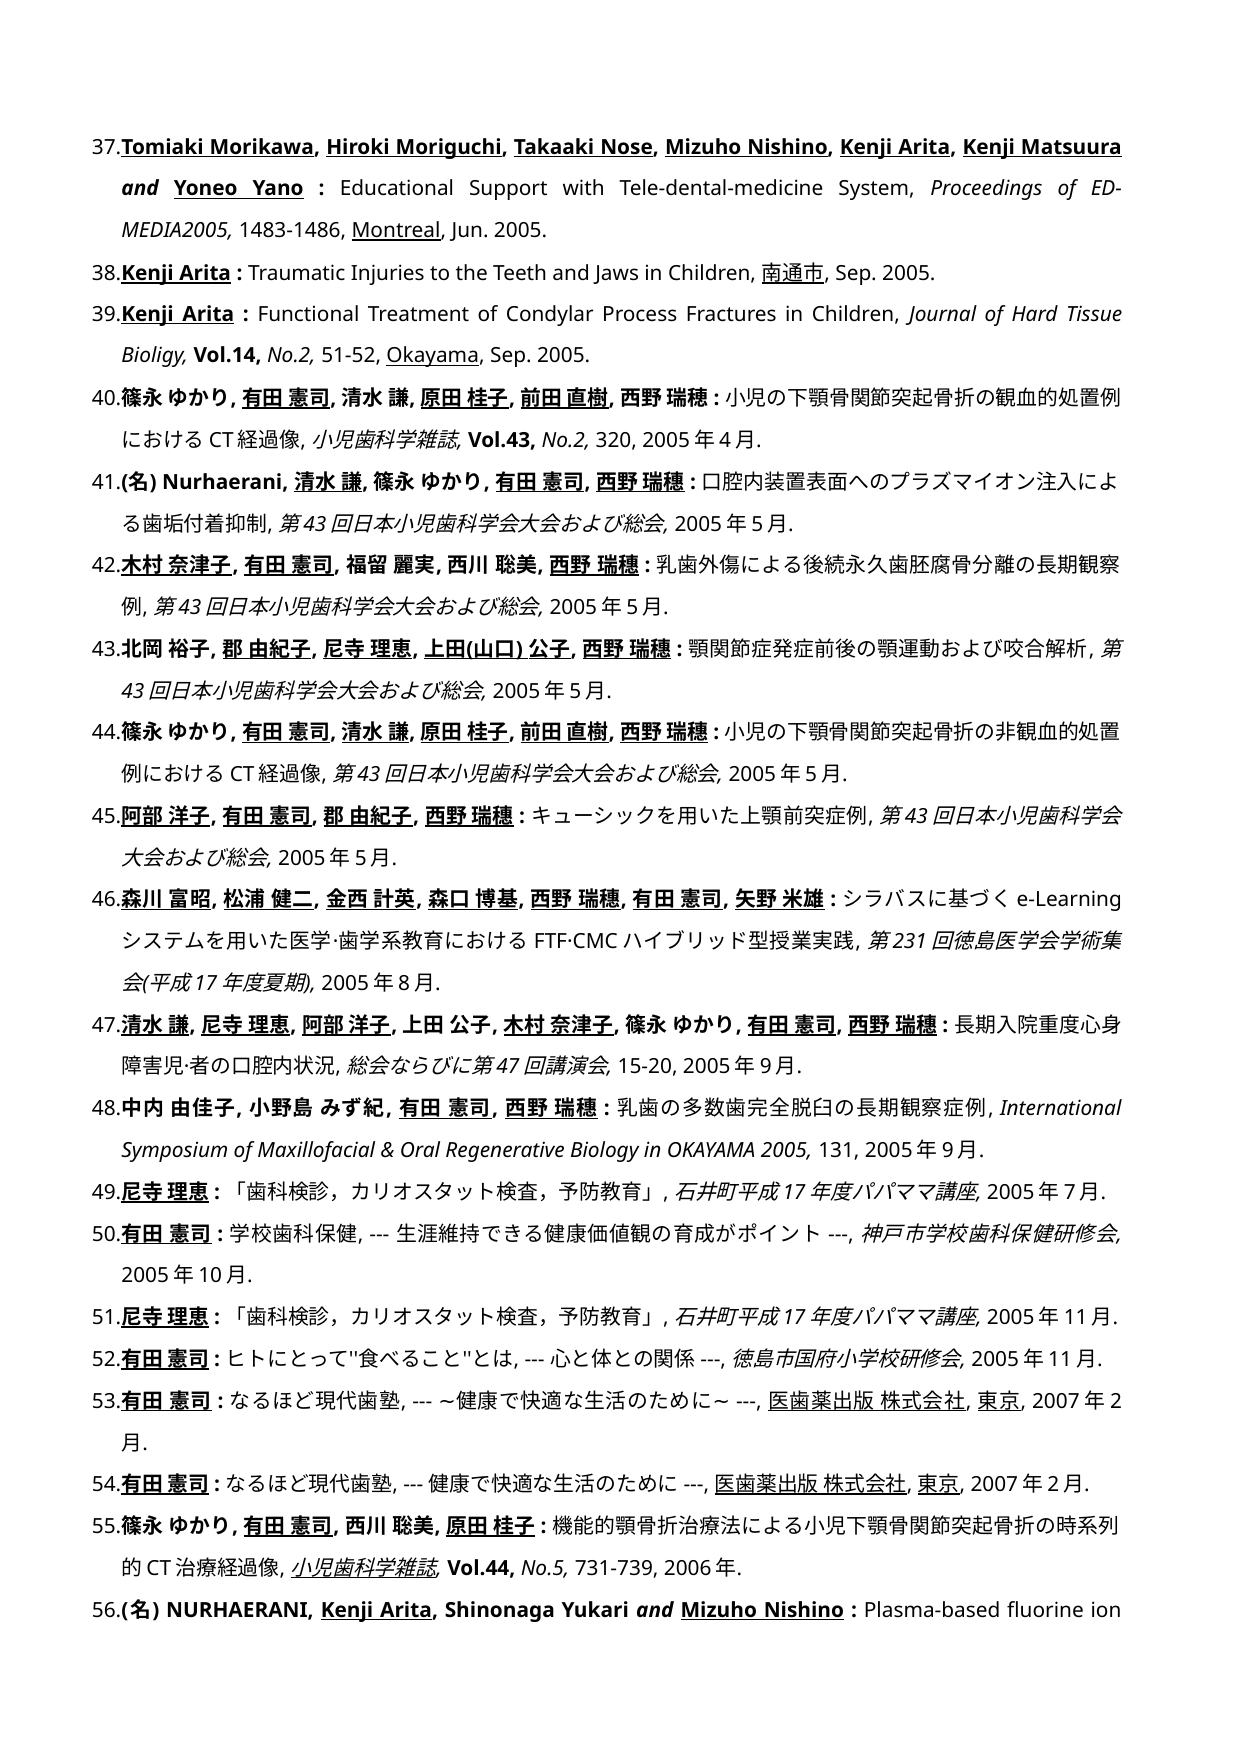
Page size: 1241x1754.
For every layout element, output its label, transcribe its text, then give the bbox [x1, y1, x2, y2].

list 清水 謙, 尼寺 理恵, 阿部 洋子, 上田 公子, 木村 奈津子, 篠永 ゆかり, 有田 憲司, 西野 瑞穗 : 長期入院重度心身障害児·者の口腔内状況, 総会ならびに第47回講演会, 15-20, 2005年9月. [92, 1002, 1122, 1086]
list 篠永 ゆかり, 有田 憲司, 西川 聡美, 原田 桂子 : 機能的顎骨折治療法による小児下顎骨関節突起骨折の時系列的CT治療経過像, 小児歯科学雑誌, Vol.44, No.5, 731-739, 2006年. [92, 1503, 1122, 1587]
list 有田 憲司 : 学校歯科保健, --- 生涯維持できる健康価値観の育成がポイント ---, 神戸市学校歯科保健研修会, 2005年10月. [92, 1211, 1122, 1295]
list (名) Nurhaerani, 清水 謙, 篠永 ゆかり, 有田 憲司, 西野 瑞穗 : 口腔内装置表面へのプラズマイオン注入による歯垢付着抑制, 第43回日本小児歯科学会大会および総会, 2005年5月. [92, 459, 1122, 543]
list Tomiaki Morikawa, Hiroki Moriguchi, Takaaki Nose, Mizuho Nishino, Kenji Arita, Kenji Matsuura and Yoneo Yano : Educational Support with Tele-dental-medicine System, Proceedings of ED-MEDIA2005, 1483-1486, Montreal, Jun. 2005. [92, 125, 1122, 250]
list 篠永 ゆかり, 有田 憲司, 清水 謙, 原田 桂子, 前田 直樹, 西野 瑞穗 : 小児の下顎骨関節突起骨折の非観血的処置例におけるCT経過像, 第43回日本小児歯科学会大会および総会, 2005年5月. [92, 710, 1122, 793]
list 木村 奈津子, 有田 憲司, 福留 麗実, 西川 聡美, 西野 瑞穗 : 乳歯外傷による後続永久歯胚腐骨分離の長期観察例, 第43回日本小児歯科学会大会および総会, 2005年5月. [92, 543, 1122, 626]
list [92, 1587, 1122, 1629]
list 有田 憲司 : なるほど現代歯塾, --- ∼健康で快適な生活のために∼ ---, 医歯薬出版 株式会社, 東京, 2007年2月. [92, 1378, 1122, 1462]
list 尼寺 理恵 : 「歯科検診，カリオスタット検査，予防教育」, 石井町平成17年度パパママ講座, 2005年11月. [92, 1295, 1122, 1336]
list 有田 憲司 : ヒトにとって''食べること''とは, --- 心と体との関係 ---, 徳島市国府小学校研修会, 2005年11月. [92, 1336, 1122, 1378]
list 有田 憲司 : なるほど現代歯塾, --- 健康で快適な生活のために ---, 医歯薬出版 株式会社, 東京, 2007年2月. [92, 1462, 1122, 1503]
list Kenji Arita : Traumatic Injuries to the Teeth and Jaws in Children, 南通市, Sep. 2005. [92, 250, 1122, 292]
list 北岡 裕子, 郡 由紀子, 尼寺 理恵, 上田(山口) 公子, 西野 瑞穗 : 顎関節症発症前後の顎運動および咬合解析, 第43回日本小児歯科学会大会および総会, 2005年5月. [92, 626, 1122, 710]
list 阿部 洋子, 有田 憲司, 郡 由紀子, 西野 瑞穗 : キューシックを用いた上顎前突症例, 第43回日本小児歯科学会大会および総会, 2005年5月. [92, 793, 1122, 877]
list 尼寺 理恵 : 「歯科検診，カリオスタット検査，予防教育」, 石井町平成17年度パパママ講座, 2005年7月. [92, 1169, 1122, 1211]
list Kenji Arita : Functional Treatment of Condylar Process Fractures in Children, Journal of Hard Tissue Bioligy, Vol.14, No.2, 51-52, Okayama, Sep. 2005. [92, 292, 1122, 376]
list 中内 由佳子, 小野島 みず紀, 有田 憲司, 西野 瑞穗 : 乳歯の多数歯完全脱臼の長期観察症例, International Symposium of Maxillofacial & Oral Regenerative Biology in OKAYAMA 2005, 131, 2005年9月. [92, 1086, 1122, 1169]
list 森川 富昭, 松浦 健二, 金西 計英, 森口 博基, 西野 瑞穗, 有田 憲司, 矢野 米雄 : シラバスに基づくe-Learningシステムを用いた医学·歯学系教育におけるFTF·CMCハイブリッド型授業実践, 第231回徳島医学会学術集会(平成17年度夏期), 2005年8月. [92, 877, 1122, 1002]
list 篠永 ゆかり, 有田 憲司, 清水 謙, 原田 桂子, 前田 直樹, 西野 瑞穂 : 小児の下顎骨関節突起骨折の観血的処置例におけるCT経過像, 小児歯科学雑誌, Vol.43, No.2, 320, 2005年4月. [92, 376, 1122, 459]
